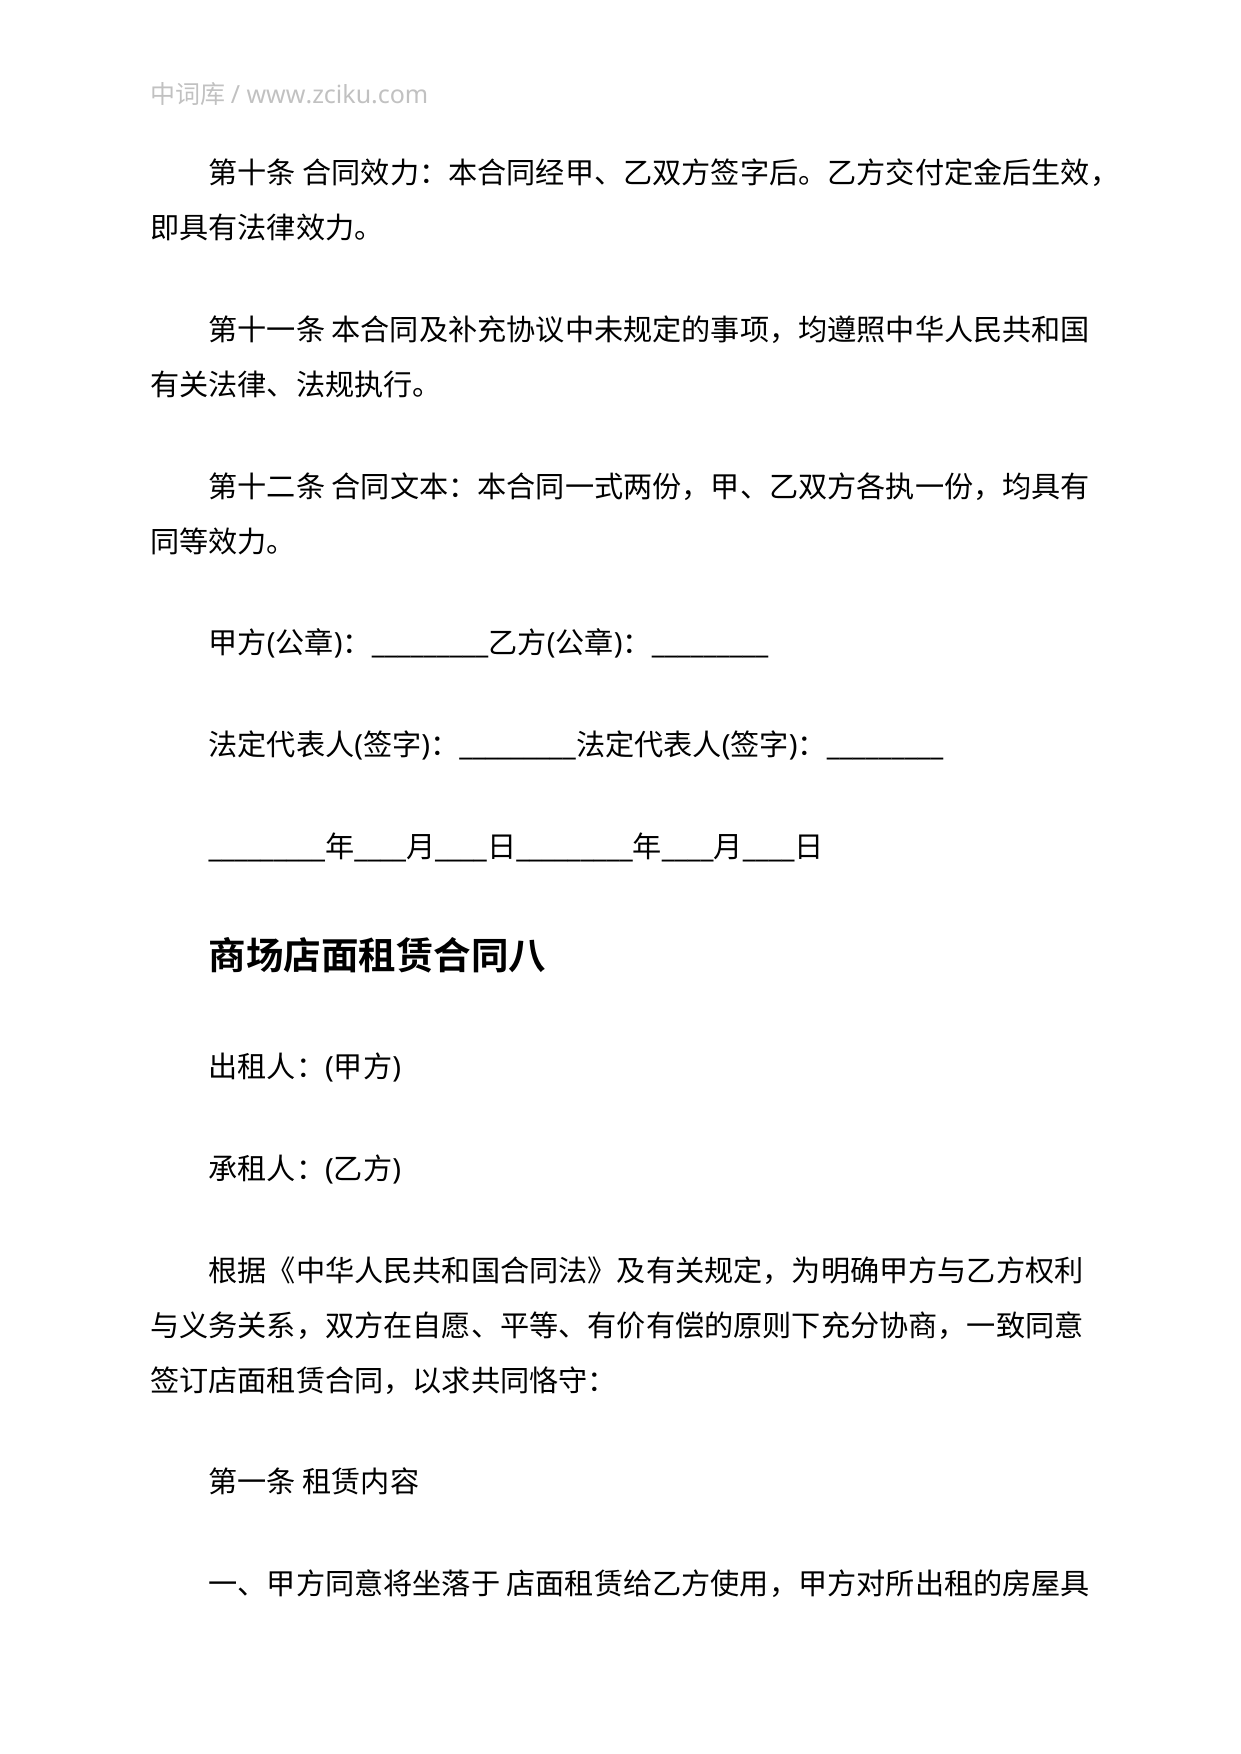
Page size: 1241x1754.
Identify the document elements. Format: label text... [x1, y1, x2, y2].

text 商场店面租赁合同八 [150, 926, 1090, 980]
text 第十条 合同效力：本合同经甲、乙双方签字后。乙方交付定金后生效，即具有法律效力。 [150, 150, 1090, 247]
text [150, 1561, 1090, 1603]
text 承租人：(乙方) [150, 1145, 1090, 1188]
text 甲方(公章)：_________乙方(公章)：_________ [150, 620, 1090, 662]
text 第一条 租赁内容 [150, 1459, 1090, 1501]
text _________年____月____日_________年____月____日 [150, 824, 1090, 866]
text 第十二条 合同文本：本合同一式两份，甲、乙双方各执一份，均具有同等效力。 [150, 463, 1090, 561]
text 法定代表人(签字)：_________法定代表人(签字)：_________ [150, 722, 1090, 764]
text 出租人：(甲方) [150, 1043, 1090, 1086]
text 根据《中华人民共和国合同法》及有关规定，为明确甲方与乙方权利与义务关系，双方在自愿、平等、有价有偿的原则下充分协商，一致同意签订店面租赁合同，以求共同恪守： [150, 1247, 1090, 1399]
text 第十一条 本合同及补充协议中未规定的事项，均遵照中华人民共和国有关法律、法规执行。 [150, 307, 1090, 404]
